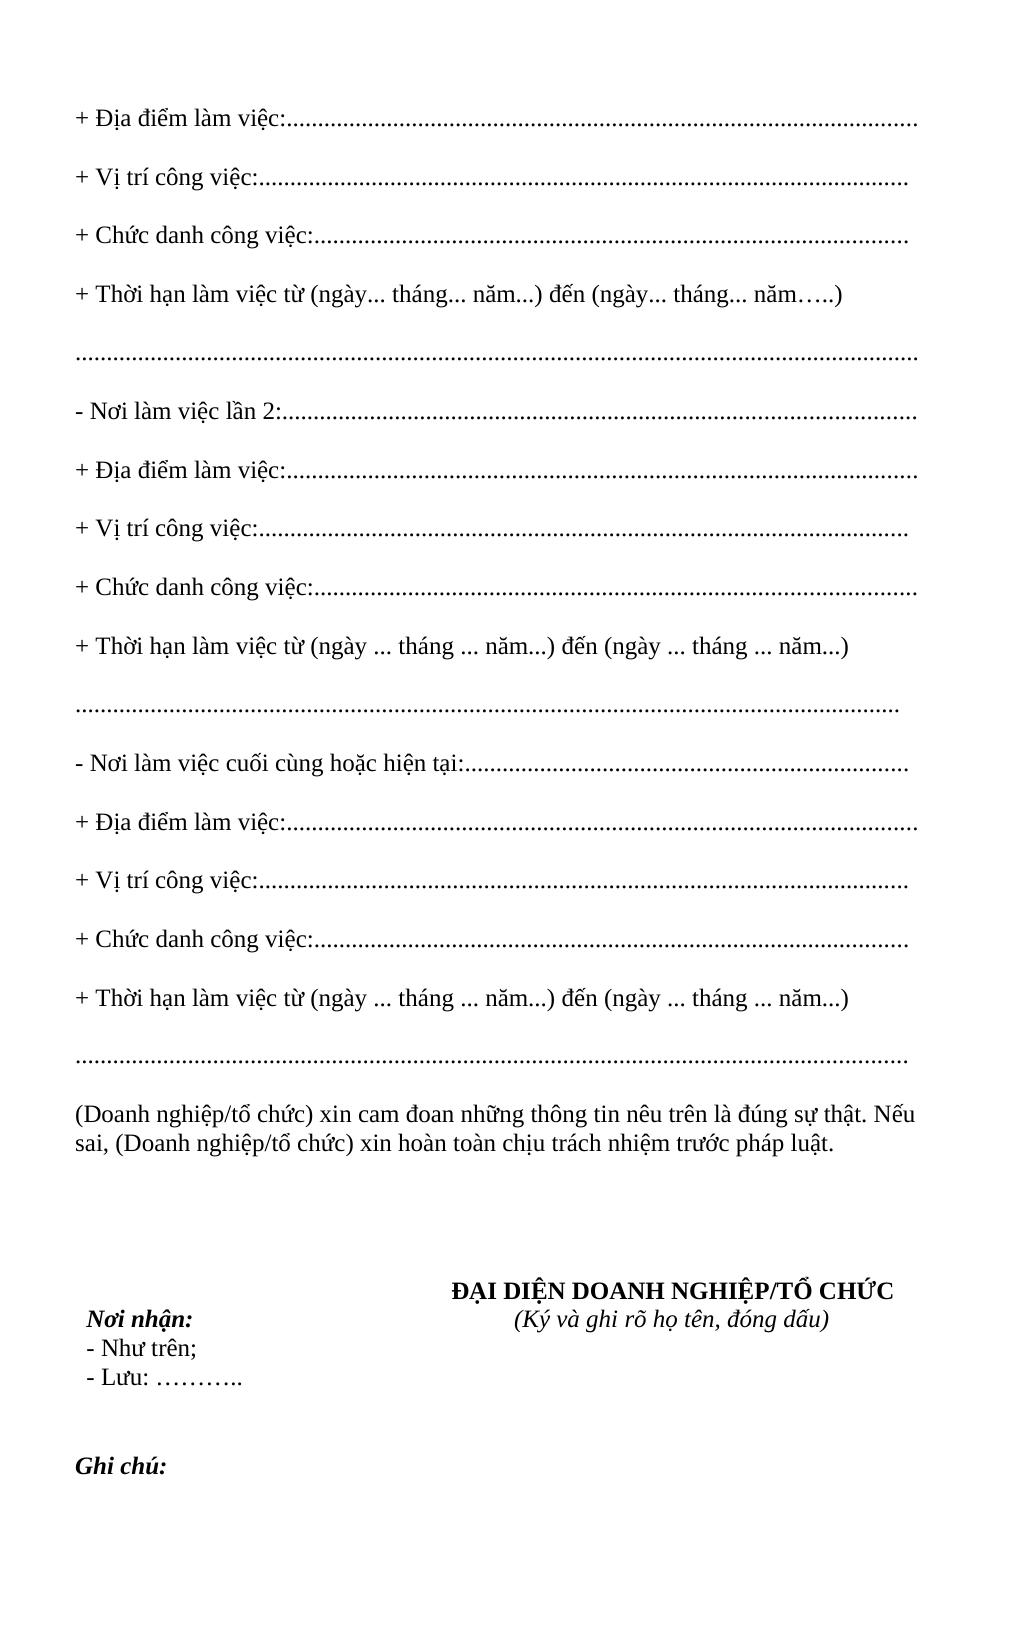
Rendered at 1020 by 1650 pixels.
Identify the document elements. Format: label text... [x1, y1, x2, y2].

text - Nơi làm việc cuối cùng hoặc hiện tại: [75, 748, 945, 777]
text + Vị trí công việc: [75, 162, 945, 191]
text + Thời hạn làm việc từ (ngày ... tháng ... năm...) đến (ngày ... tháng ... năm...) [75, 983, 945, 1012]
text + Chức danh công việc: [75, 221, 945, 249]
text - Nơi làm việc lần 2: [75, 396, 945, 425]
text + Thời hạn làm việc từ (ngày... tháng... năm...) đến (ngày... tháng... năm…..) [75, 279, 945, 308]
text + Địa điểm làm việc: [75, 103, 945, 132]
table_header ĐẠI DIỆN DOANH NGHIỆP/TỔ CHỨC (Ký và ghi rõ họ tên, đóng dấu) [401, 1246, 945, 1421]
text + Chức danh công việc: [75, 924, 945, 953]
text + Chức danh công việc: [75, 572, 945, 601]
text + Vị trí công việc: [75, 865, 945, 894]
text Ghi chú: [75, 1451, 945, 1479]
text + Thời hạn làm việc từ (ngày ... tháng ... năm...) đến (ngày ... tháng ... năm...) [75, 631, 945, 660]
table_header Nơi nhận: - Như trên; - Lưu: ……….. [75, 1246, 401, 1421]
text + Vị trí công việc: [75, 513, 945, 542]
text + Địa điểm làm việc: [75, 455, 945, 483]
text (Doanh nghiệp/tổ chức) xin cam đoan những thông tin nêu trên là đúng sự thật. Nếu sai, (Doanh nghiệp/tổ chức) xin hoàn toàn chịu trách nhiệm trước pháp luật. [75, 1099, 945, 1157]
text + Địa điểm làm việc: [75, 807, 945, 835]
